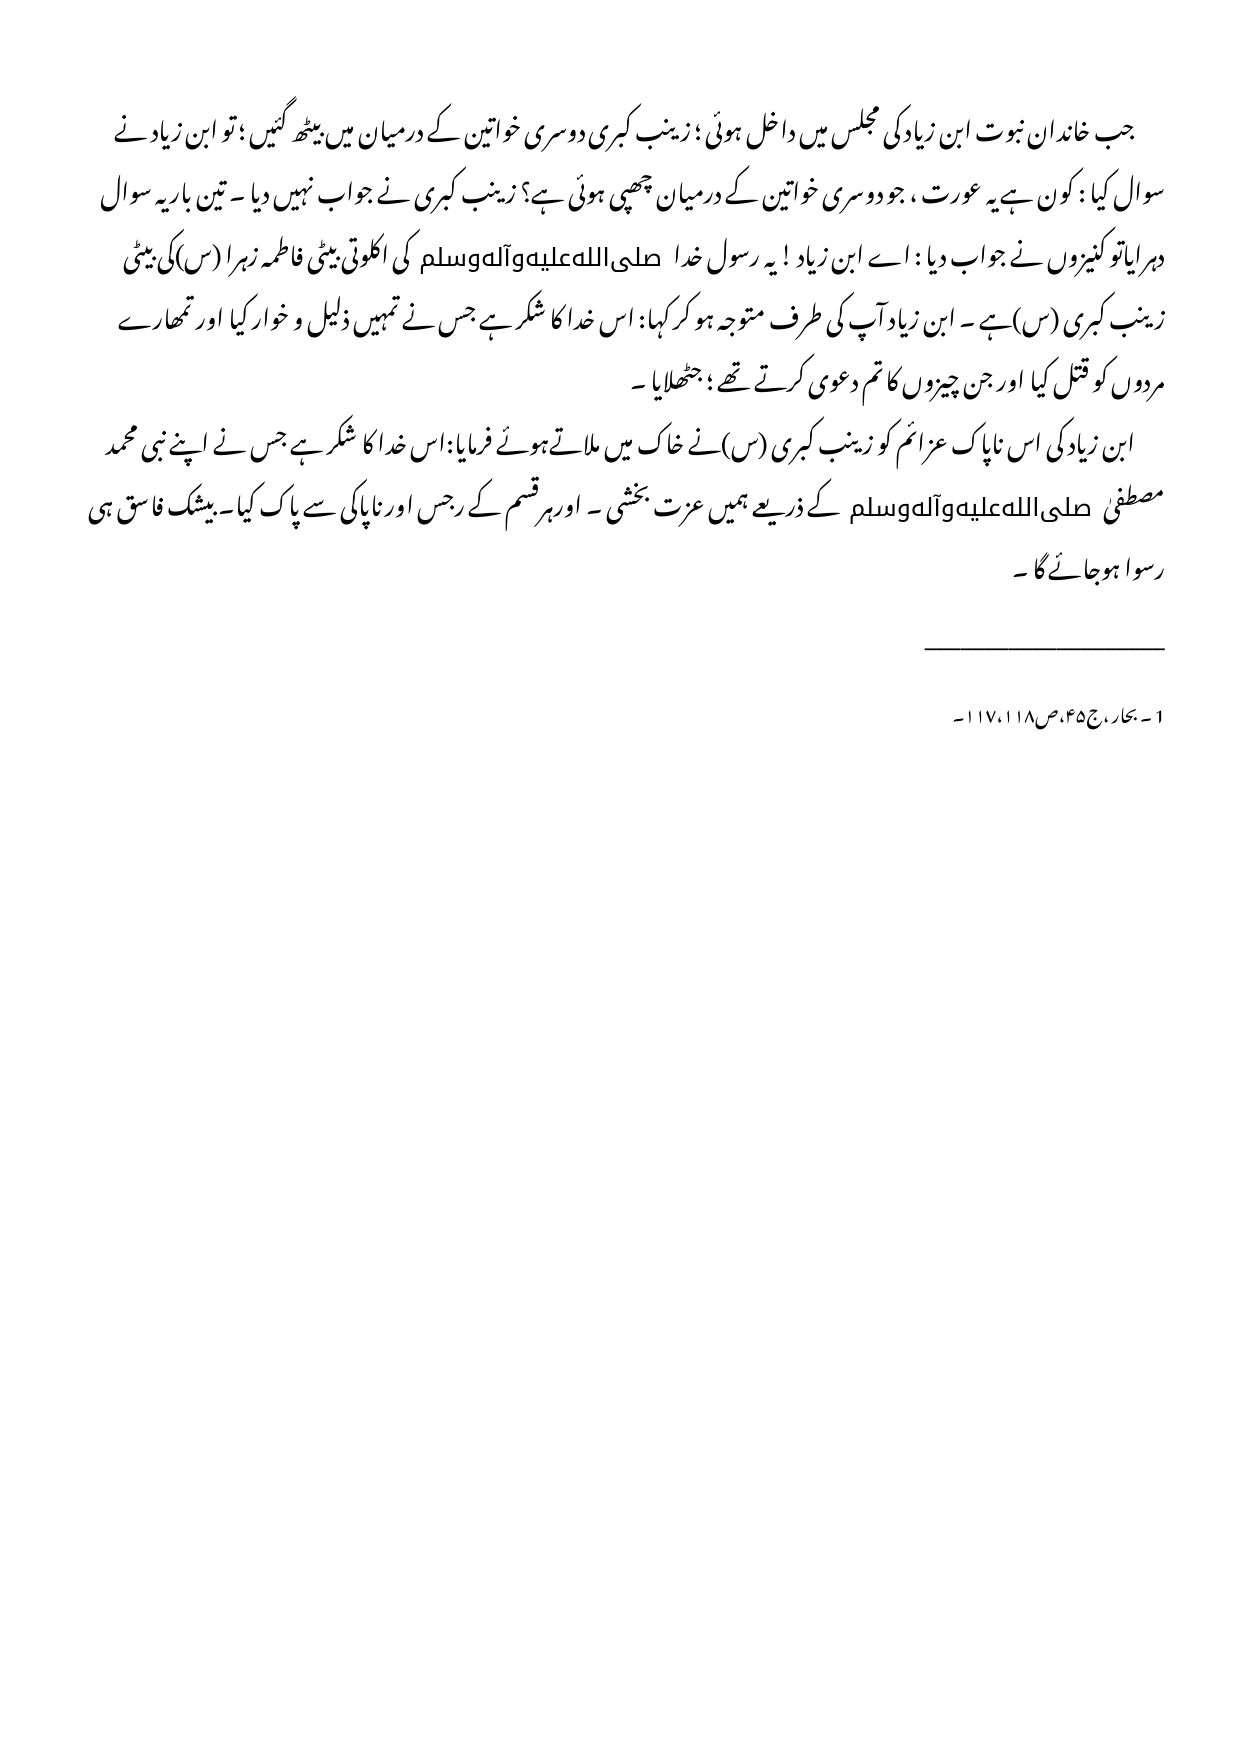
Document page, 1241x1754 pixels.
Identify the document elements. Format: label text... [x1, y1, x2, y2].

text ابن زیاد کی اس ناپاک عزائم کو زینب کبری (س)نے خاک میں ملاتےہوئے فرمایا:اس خدا کا شکر ہے جس نے اپنے نبی محمد مصطفیٰ صلى‌الله‌عليه‌وآله‌وسلم کے ذریعے ہمیں عزت بخشی ۔ اورہرقسم کے رجس اور ناپاکی سے پاک کیا۔ بیشک فاسق ہی رسوا ہوجائے گا ۔ [75, 407, 1165, 594]
text ____________________ [75, 594, 1165, 662]
text جب خاندان نبوت ابن زیاد کی مجلس میں داخل ہوئی ؛ زینب کبری دوسری خواتین کے درمیان میں بیٹھ گئیں ؛ تو ابن زیاد نے سوال کیا : کون ہے یہ عورت ، جو دوسری خواتین کے درمیان چھپی ہوئی ہے؟ زینب کبری نے جواب نہیں دیا ۔ تین بار یہ سوال دہرایاتو کنیزوں نے جواب دیا : اے ابن زیاد ! یہ رسول خدا صلى‌الله‌عليه‌وآله‌وسلم کی اکلوتی بیٹی فاطمہ زہرا (س)کی بیٹی زینب کبری (س)ہے ۔ ابن زیاد آپ کی طرف متوجہ ہو کر کہا: اس خدا کا شکر ہے جس نے تمہیں ذلیل و خوار کیا اور تمھارے مردوں کو قتل کیا اور جن چیزوں کا تم دعوی کرتے تھے ؛ جٹھلایا ۔ [75, 94, 1165, 407]
text 1 ۔ بحار ،ج۴۵،ص۱۱۷،۱۱۸۔ [75, 687, 1165, 734]
